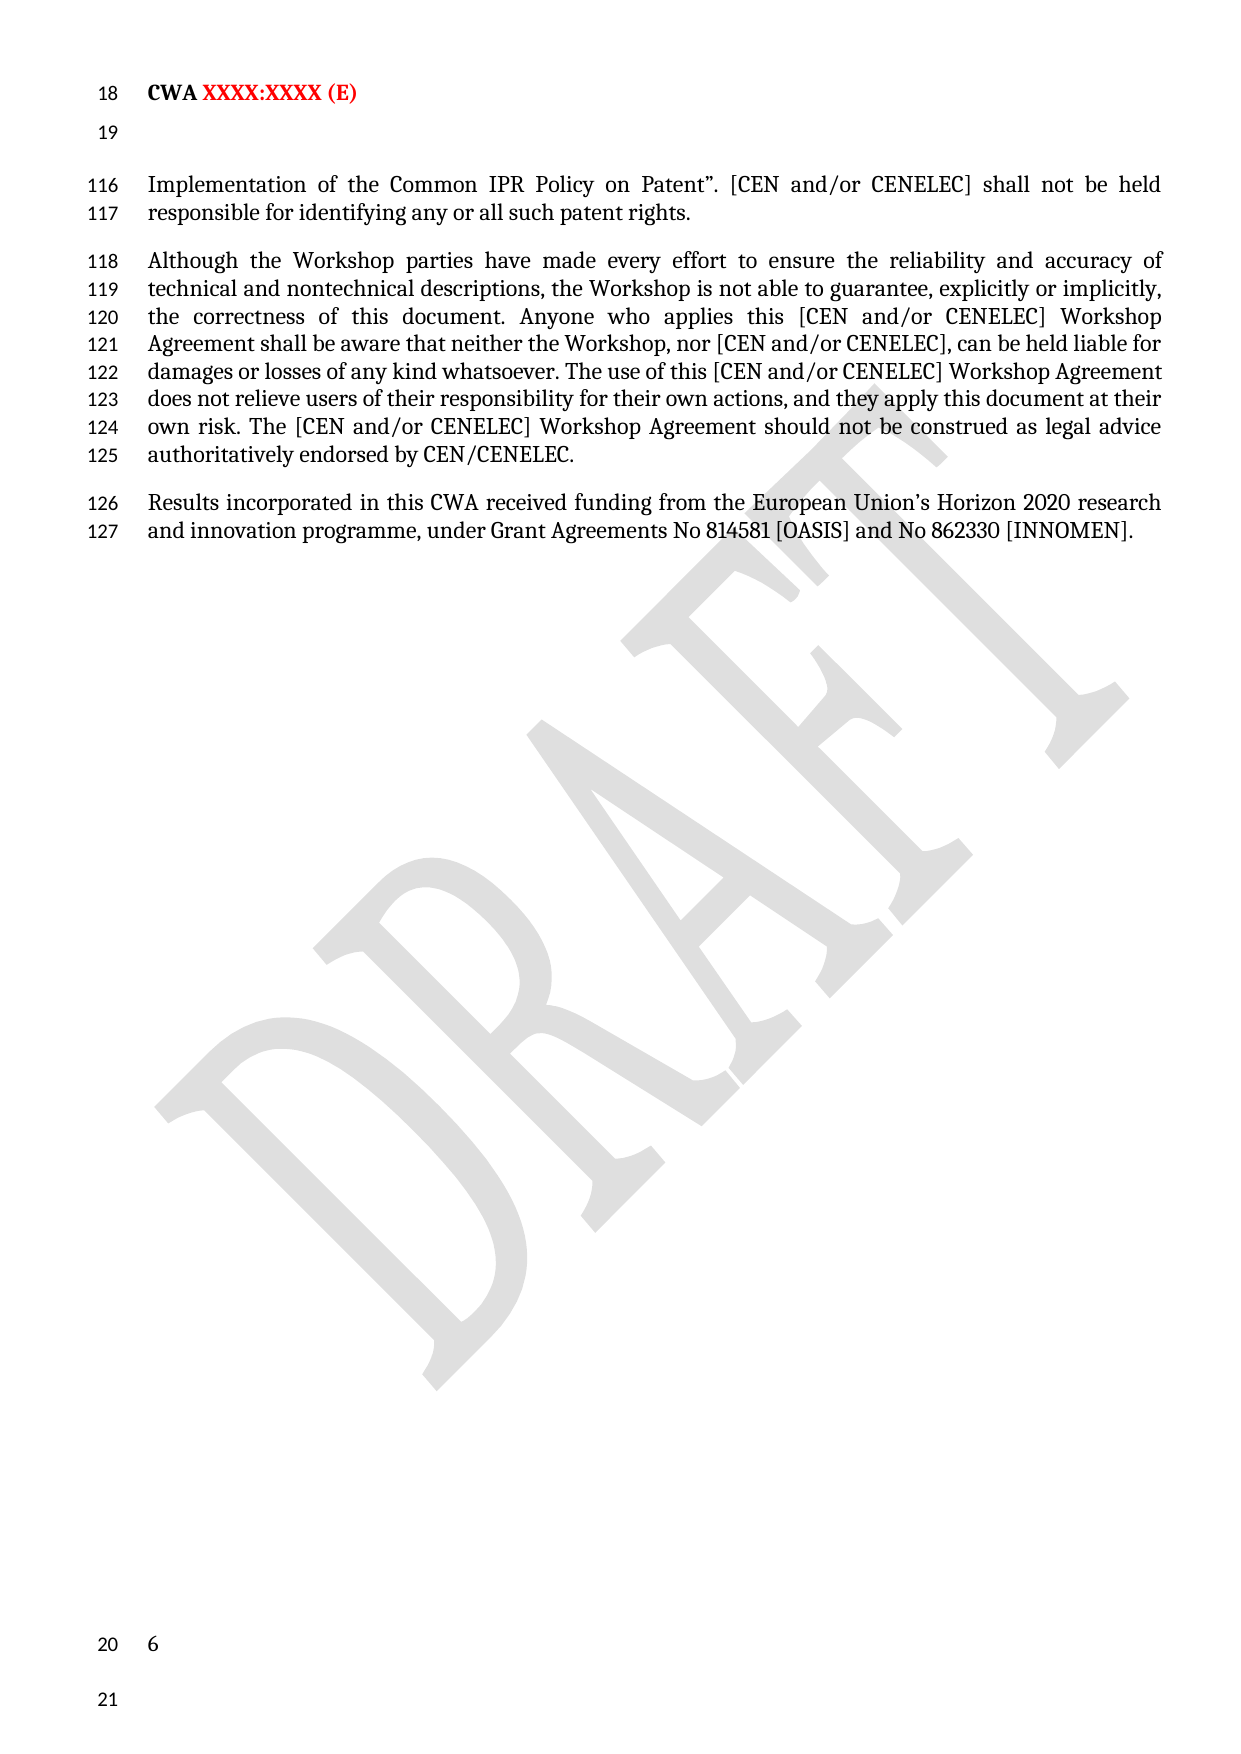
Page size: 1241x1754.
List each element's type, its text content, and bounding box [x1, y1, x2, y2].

text Results incorporated in this CWA received funding from the European Union’s Horizon 2020 research and innovation programme, under Grant Agreements No 814581 [OASIS] and No 862330 [INNOMEN]. [148, 489, 1163, 544]
text Although the Workshop parties have made every effort to ensure the reliability and accuracy of technical and nontechnical descriptions, the Workshop is not able to guarantee, explicitly or implicitly, the correctness of this document. Anyone who applies this [CEN and/or CENELEC] Workshop Agreement shall be aware that neither the Workshop, nor [CEN and/or CENELEC], can be held liable for damages or losses of any kind whatsoever. The use of this [CEN and/or CENELEC] Workshop Agreement does not relieve users of their responsibility for their own actions, and they apply this document at their own risk. The [CEN and/or CENELEC] Workshop Agreement should not be construed as legal advice authoritatively endorsed by CEN/CENELEC. [148, 247, 1163, 468]
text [148, 171, 1163, 226]
